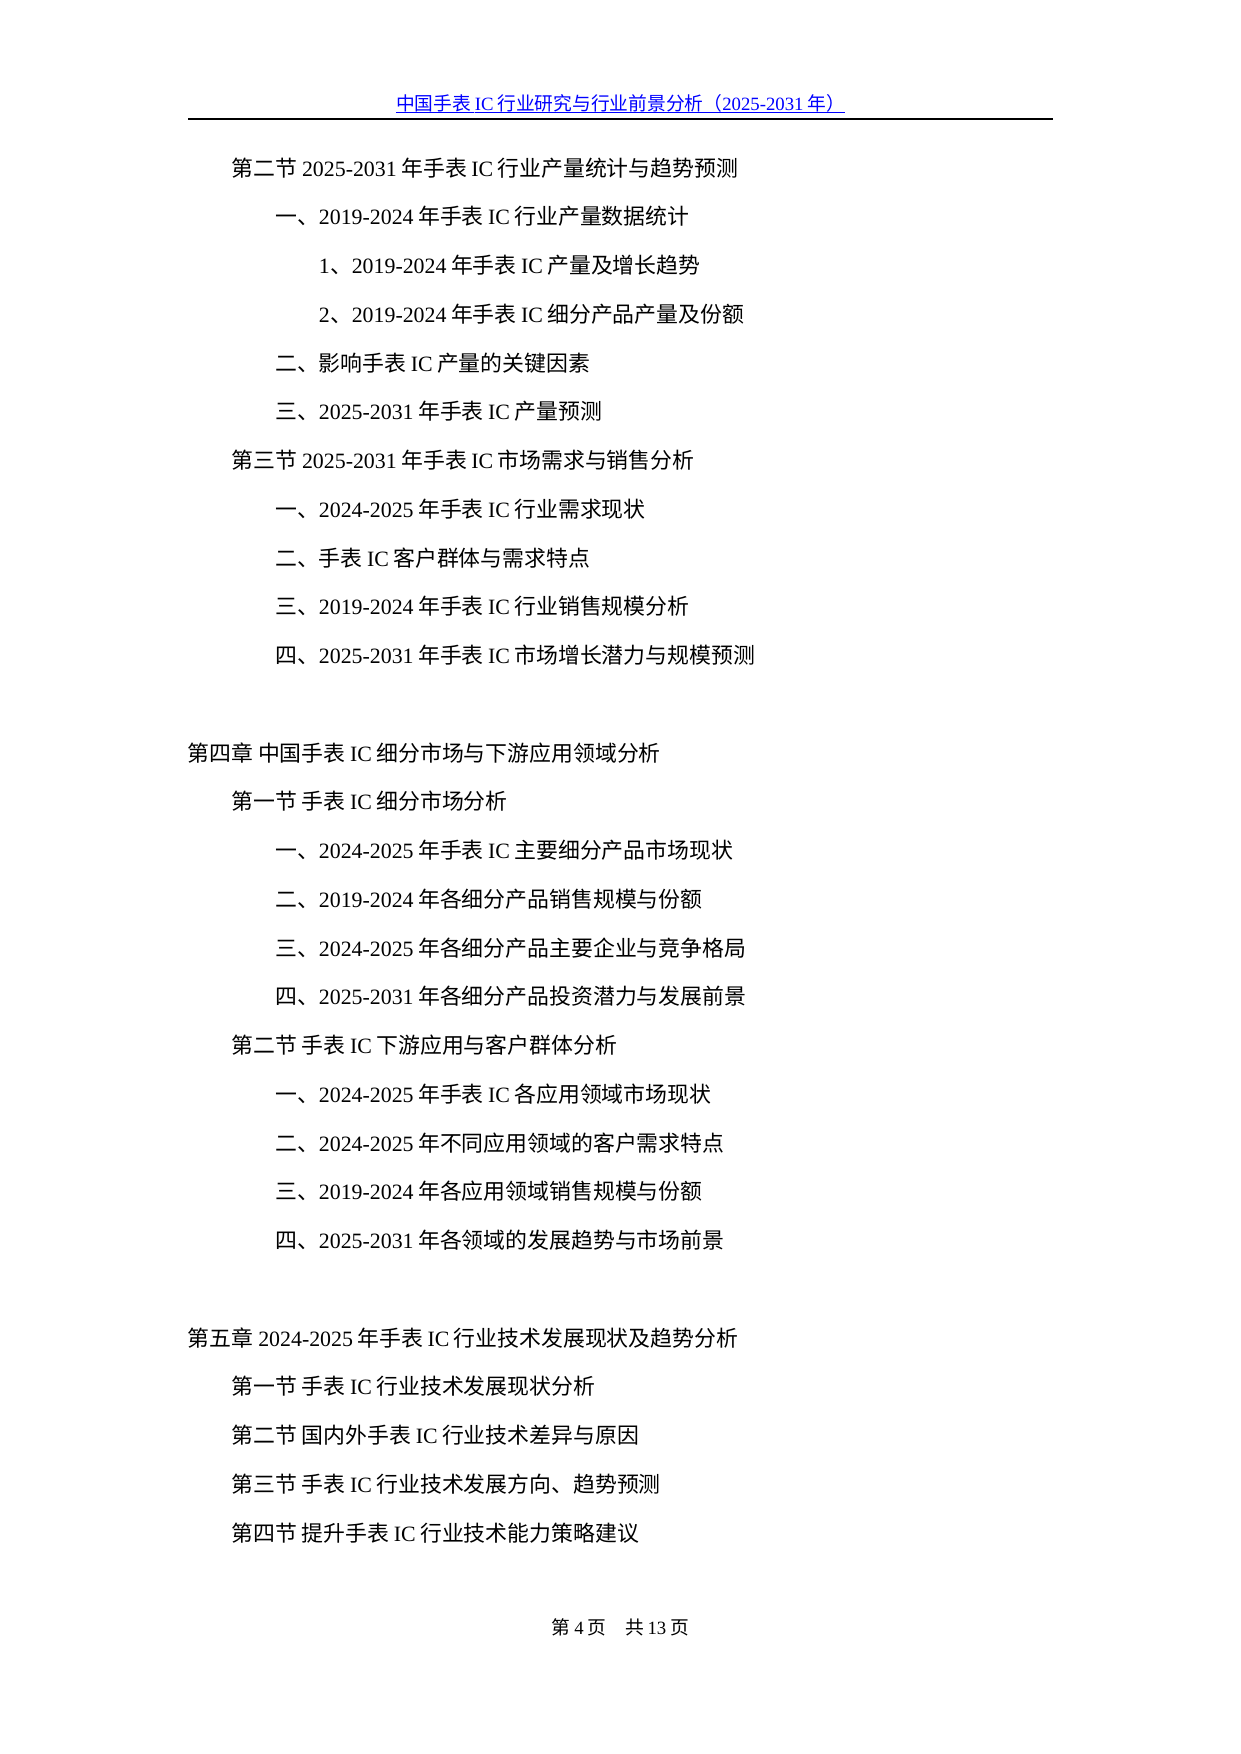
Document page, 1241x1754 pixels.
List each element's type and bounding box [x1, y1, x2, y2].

text [187, 150, 1053, 1548]
